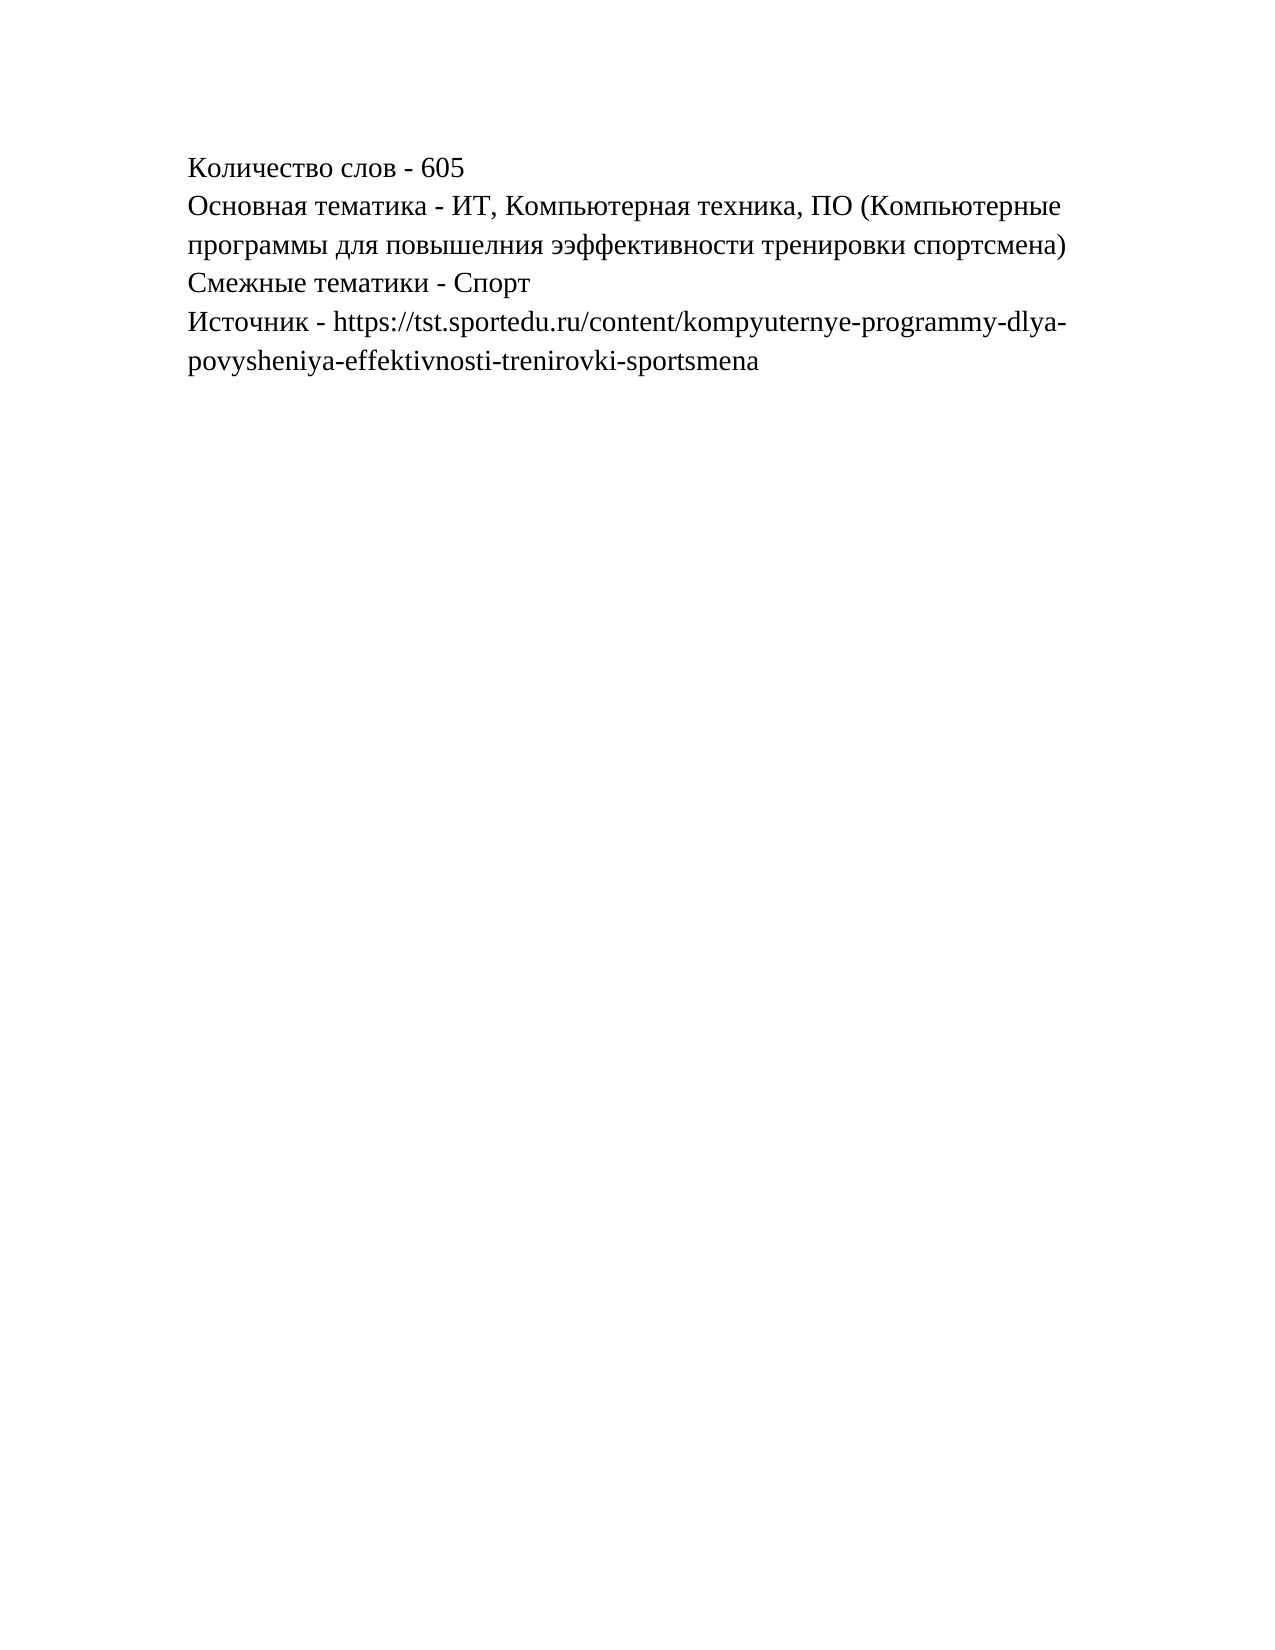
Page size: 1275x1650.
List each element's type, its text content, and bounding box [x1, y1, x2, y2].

text Количество слов - 605 Основная тематика - ИТ, Компьютерная техника, ПО (Компьютерные программы для повышелния ээффективности тренировки спортсмена) Смежные тематики - Спорт Источник - https://tst.sportedu.ru/content/kompyuternye-programmy-dlya-povysheniya-effektivnosti-trenirovki-sportsmena [187, 150, 1087, 376]
